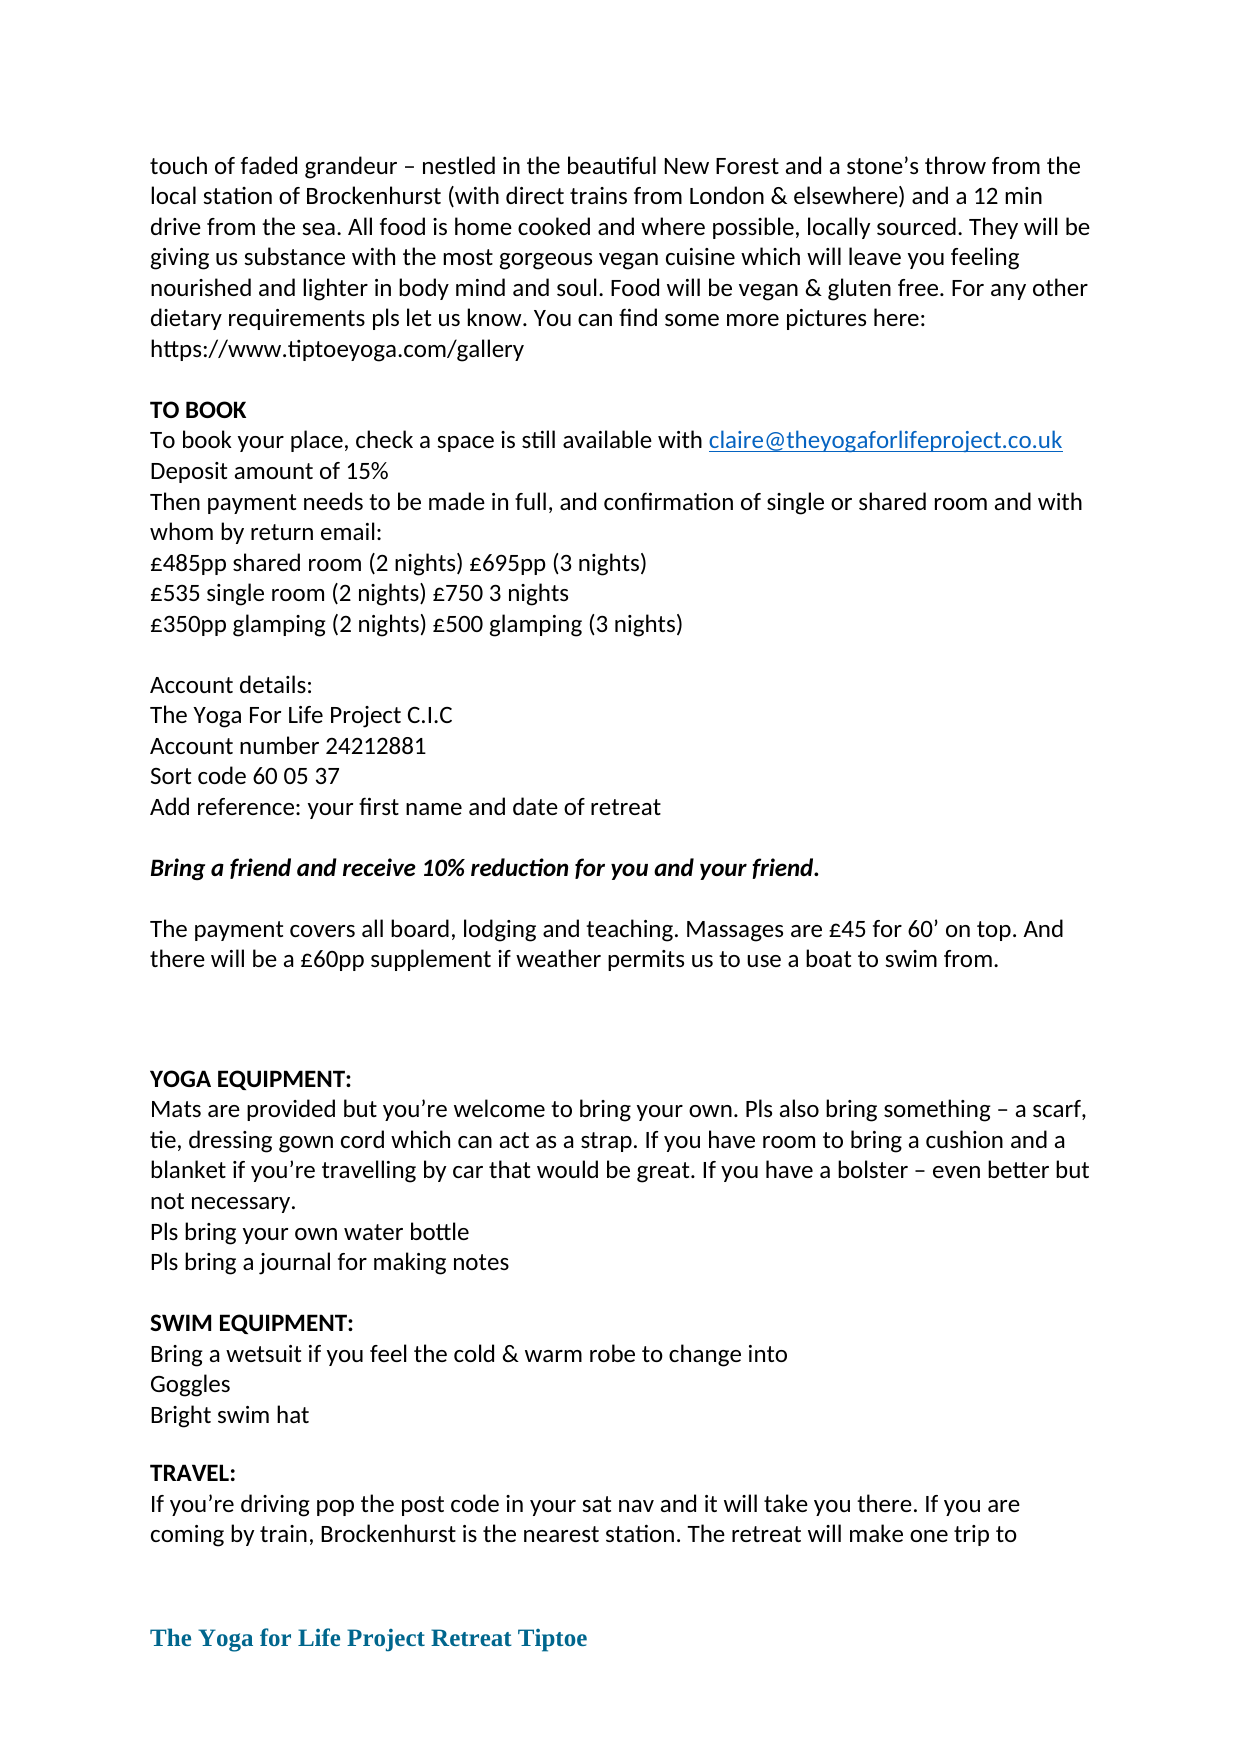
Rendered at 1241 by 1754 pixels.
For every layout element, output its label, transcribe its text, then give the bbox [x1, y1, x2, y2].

text Goggles [150, 1368, 1090, 1399]
text The payment covers all board, lodging and teaching. Massages are £45 for 60’ on top. And there will be a £60pp supplement if weather permits us to use a boat to swim from. [150, 913, 1090, 974]
text TO BOOK [150, 394, 1090, 425]
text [150, 150, 1090, 364]
text Account number 24212881 [150, 730, 1090, 760]
text Then payment needs to be made in full, and confirmation of single or shared room and with whom by return email: [150, 486, 1090, 547]
text YOGA EQUIPMENT: [150, 1063, 1090, 1094]
text Deposit amount of 15% [150, 455, 1090, 486]
text Mats are provided but you’re welcome to bring your own. Pls also bring something – a scarf, tie, dressing gown cord which can act as a strap. If you have room to bring a cushion and a blanket if you’re travelling by car that would be great. If you have a bolster – even better but not necessary. [150, 1094, 1090, 1216]
text SWIM EQUIPMENT: [150, 1307, 1090, 1338]
text TRAVEL: [150, 1457, 1090, 1488]
text Bring a friend and receive 10% reduction for you and your friend. [150, 852, 1090, 882]
text £535 single room (2 nights) £750 3 nights [150, 577, 1090, 608]
text The Yoga For Life Project C.I.C [150, 699, 1090, 730]
text £485pp shared room (2 nights) £695pp (3 nights) [150, 547, 1090, 577]
text Bring a wetsuit if you feel the cold & warm robe to change into [150, 1338, 1090, 1368]
text To book your place, check a space is still available with claire@theyogaforlifeproject.co.uk [150, 425, 1090, 455]
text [150, 1488, 1090, 1549]
text £350pp glamping (2 nights) £500 glamping (3 nights) [150, 608, 1090, 638]
text Pls bring your own water bottle [150, 1216, 1090, 1246]
text Add reference: your first name and date of retreat [150, 791, 1090, 821]
text Account details: [150, 669, 1090, 699]
text Pls bring a journal for making notes [150, 1246, 1090, 1277]
text Bright swim hat [150, 1399, 1090, 1429]
text Sort code 60 05 37 [150, 760, 1090, 791]
